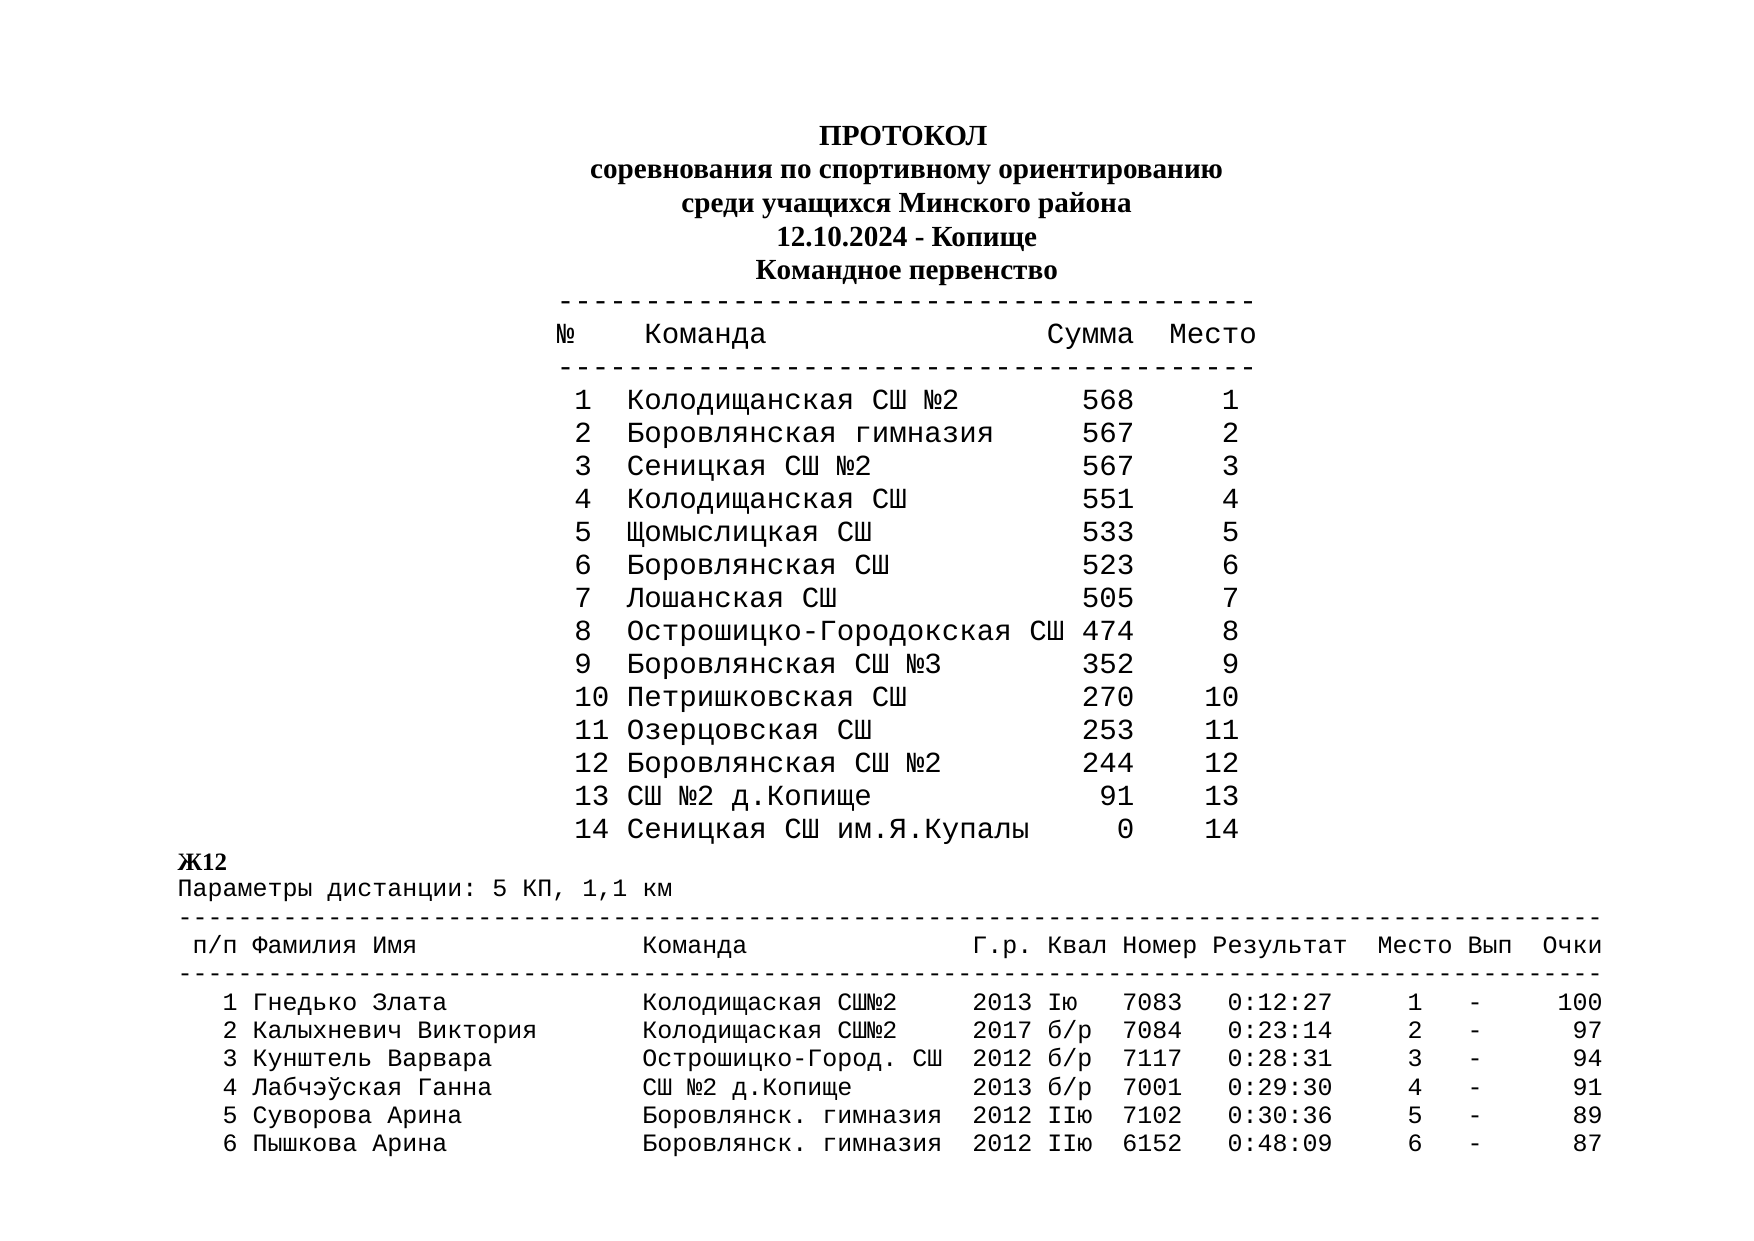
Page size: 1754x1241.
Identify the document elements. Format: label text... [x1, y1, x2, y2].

text Командное первенство [177, 252, 1636, 286]
text ---------------------------------------- [177, 286, 1636, 319]
text 13 СШ №2 д.Копище 91 13 [177, 781, 1636, 814]
text 2 Калыхневич Виктория Колодищаская СШ№2 2017 б/р 7084 0:23:14 2 - 97 [177, 1018, 1636, 1046]
text 7 Лошанская СШ 505 7 [177, 583, 1636, 616]
text 11 Озерцовская СШ 253 11 [177, 715, 1636, 748]
text ----------------------------------------------------------------------------------------------- [177, 961, 1636, 989]
text 4 Лабчэўская Ганна СШ №2 д.Копище 2013 б/р 7001 0:29:30 4 - 91 [177, 1074, 1636, 1103]
text Параметры дистанции: 5 КП, 1,1 км [177, 876, 1636, 904]
text 3 Сеницкая СШ №2 567 3 [177, 451, 1636, 484]
text № Команда Сумма Место [177, 319, 1636, 352]
text Ж12 [177, 847, 1636, 876]
text среди учащихся Минского района 12.10.2024 - Копище [177, 185, 1636, 252]
text 5 Суворова Арина Боровлянск. гимназия 2012 IIю 7102 0:30:36 5 - 89 [177, 1103, 1636, 1131]
text 14 Сеницкая СШ им.Я.Купалы 0 14 [177, 814, 1636, 847]
text 5 Щомыслицкая СШ 533 5 [177, 517, 1636, 550]
text п/п Фамилия Имя Команда Г.р. Квал Номер Результат Место Вып Oчки [177, 933, 1636, 961]
text 3 Кунштель Варвара Острошицко-Город. СШ 2012 б/р 7117 0:28:31 3 - 94 [177, 1046, 1636, 1074]
text 4 Колодищанская СШ 551 4 [177, 484, 1636, 517]
text 10 Петришковская СШ 270 10 [177, 682, 1636, 715]
text 12 Боровлянская СШ №2 244 12 [177, 748, 1636, 781]
text 6 Боровлянская СШ 523 6 [177, 550, 1636, 583]
text 6 Пышкова Арина Боровлянск. гимназия 2012 IIю 6152 0:48:09 6 - 87 [177, 1131, 1636, 1159]
text 1 Колодищанская СШ №2 568 1 [177, 385, 1636, 418]
text 8 Острошицко-Городокская СШ 474 8 [177, 616, 1636, 649]
text ПРОТОКОЛ соревнования по спортивному ориентированию [177, 118, 1636, 185]
text ----------------------------------------------------------------------------------------------- [177, 904, 1636, 933]
text ---------------------------------------- [177, 352, 1636, 385]
text 2 Боровлянская гимназия 567 2 [177, 418, 1636, 451]
text 9 Боровлянская СШ №3 352 9 [177, 649, 1636, 682]
text 1 Гнедько Злата Колодищаская СШ№2 2013 Iю 7083 0:12:27 1 - 100 [177, 989, 1636, 1018]
